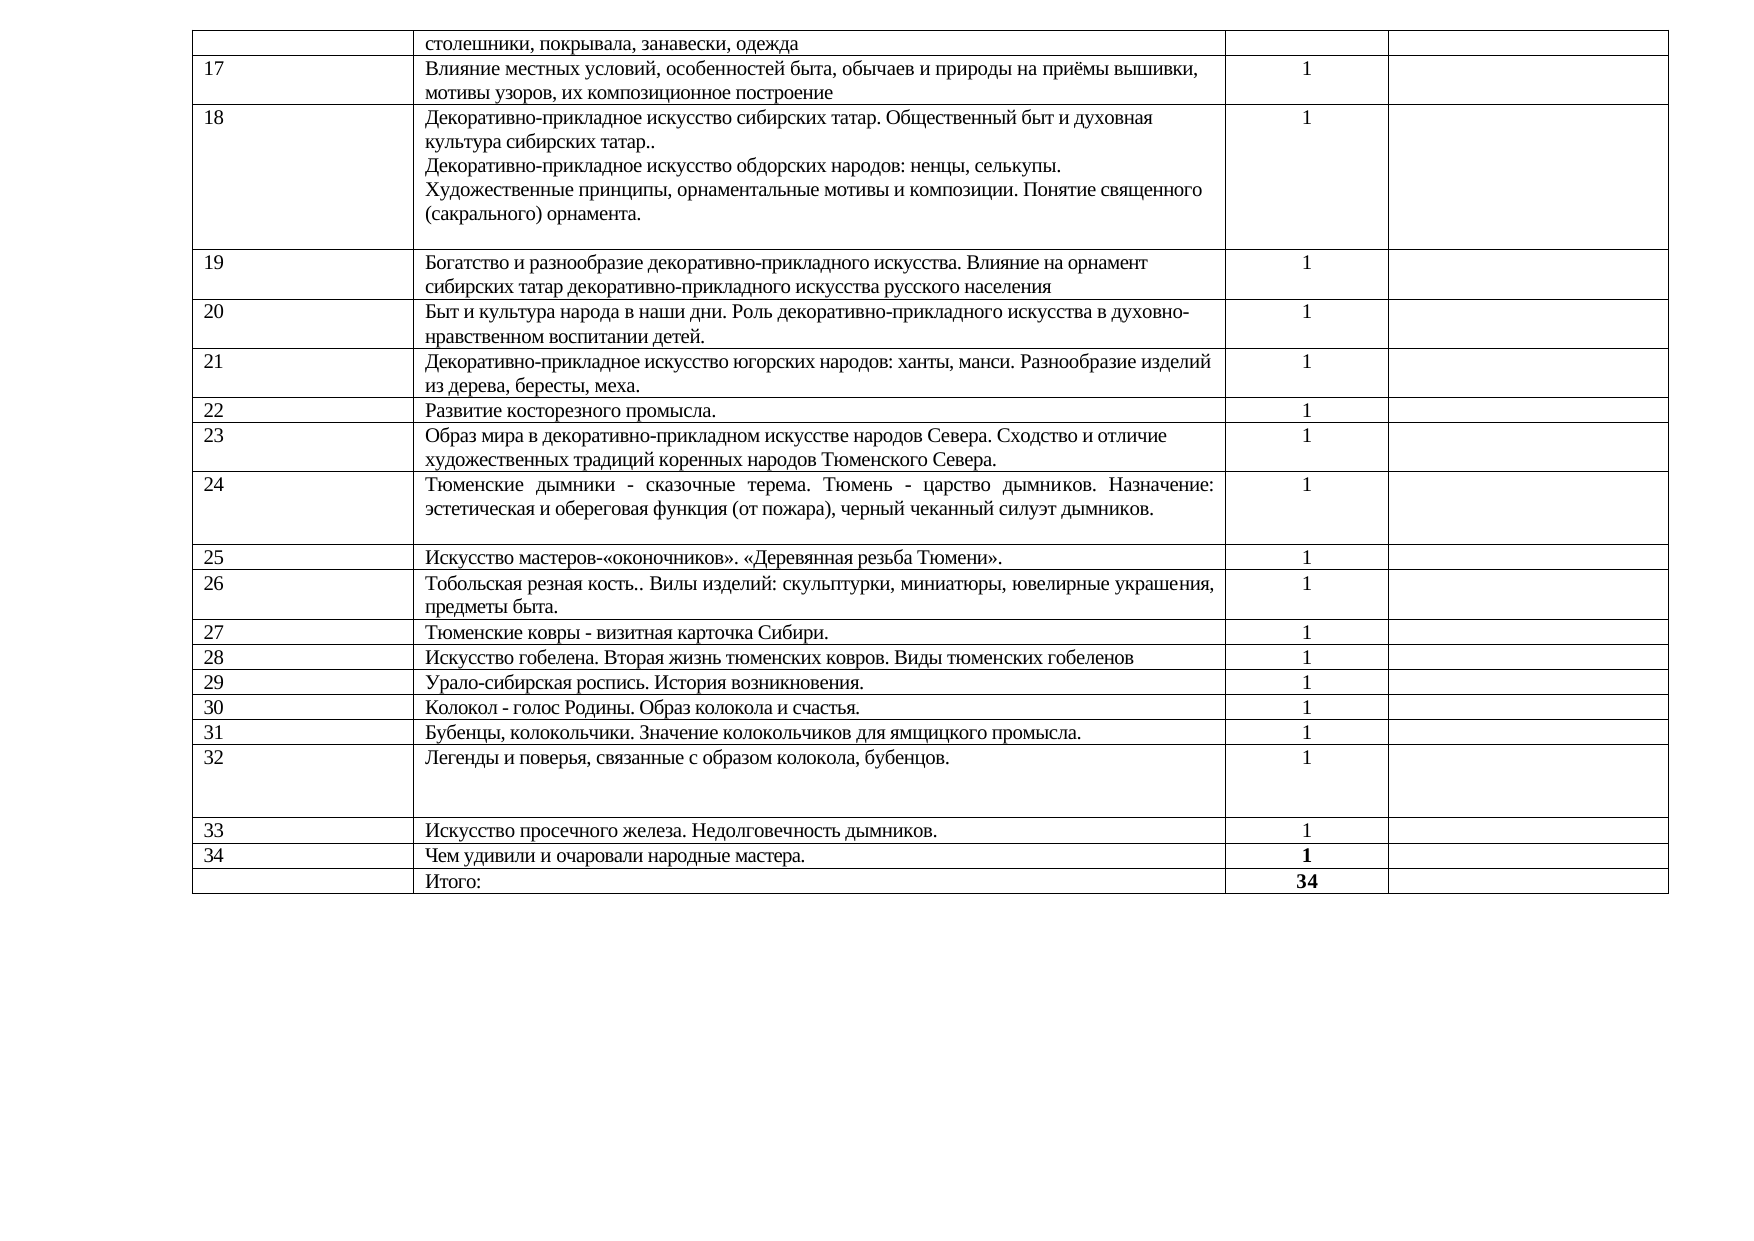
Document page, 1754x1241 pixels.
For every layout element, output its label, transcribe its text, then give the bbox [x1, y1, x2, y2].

table_cell 1 [1226, 844, 1388, 867]
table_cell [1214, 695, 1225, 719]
table_cell 1 [1226, 720, 1388, 744]
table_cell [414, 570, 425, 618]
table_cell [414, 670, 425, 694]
table_cell 32 [193, 745, 413, 817]
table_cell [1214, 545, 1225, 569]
table_cell Искусство просечного железа. Недолговечность дымников. [414, 818, 1225, 842]
table_cell 1 [1226, 570, 1388, 618]
table_cell 1 [1226, 472, 1388, 544]
table_cell 1 [1226, 398, 1388, 422]
table_cell 1 [1226, 818, 1388, 842]
table_cell [1389, 745, 1668, 817]
table_cell 23 [193, 423, 413, 471]
table_cell [1389, 720, 1668, 744]
table_cell 22 [193, 398, 413, 422]
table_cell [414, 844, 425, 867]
table_cell Образ мира в декоративно-прикладном искусстве народов Севера. Сходство и отличие художественных традиций коренных народов Тюменского Севера. [414, 423, 1225, 471]
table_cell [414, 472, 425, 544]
table_cell 33 [193, 818, 413, 842]
table_cell 19 [193, 250, 413, 298]
table_cell [1389, 570, 1668, 618]
table_cell Богатство и разнообразие декоративно-прикладного искусства. Влияние на орнамент сибирских татар декоративно-прикладного искусства русского населения [414, 250, 1225, 298]
table_cell [1389, 670, 1668, 694]
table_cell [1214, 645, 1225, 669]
table_cell [1389, 250, 1668, 298]
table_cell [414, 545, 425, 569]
table_cell 1 [1226, 250, 1388, 298]
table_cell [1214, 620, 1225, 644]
table_cell 1 [1226, 620, 1388, 644]
table_cell [1389, 695, 1668, 719]
table_cell [193, 869, 203, 893]
table_cell 34 [1226, 869, 1388, 893]
table_cell [1389, 844, 1668, 867]
table_cell Влияние местных условий, особенностей быта, обычаев и природы на приёмы вышивки, мотивы узоров, их композиционное построение [414, 56, 1225, 104]
table_cell Быт и культура народа в наши дни. Роль декоративно-прикладного искусства в духовно-нравственном воспитании детей. [414, 300, 1225, 348]
table_cell [1389, 423, 1668, 471]
table_cell [402, 869, 413, 893]
table_cell [1389, 818, 1668, 842]
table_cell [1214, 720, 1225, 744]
table_cell [1389, 472, 1668, 544]
table_cell 1 [1226, 645, 1388, 669]
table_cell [414, 31, 1225, 55]
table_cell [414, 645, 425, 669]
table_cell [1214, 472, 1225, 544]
table_cell [1389, 105, 1668, 249]
table_cell 1 [1226, 105, 1388, 249]
table_cell 20 [193, 300, 413, 348]
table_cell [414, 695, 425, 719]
table_cell [1389, 620, 1668, 644]
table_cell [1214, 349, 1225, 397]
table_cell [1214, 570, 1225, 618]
table_cell 1 [1226, 349, 1388, 397]
table_cell 1 [1226, 300, 1388, 348]
table_cell [1389, 398, 1668, 422]
table_cell 1 [1226, 31, 1388, 55]
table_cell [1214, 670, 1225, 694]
table_cell [1389, 545, 1668, 569]
table_cell 18 [193, 105, 413, 249]
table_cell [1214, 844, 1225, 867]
table_cell [1389, 300, 1668, 348]
table_cell Развитие косторезного промысла. [414, 398, 1225, 422]
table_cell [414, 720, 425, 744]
table_cell 26 [193, 570, 413, 618]
table_cell 21 [193, 349, 413, 397]
table_cell [1389, 56, 1668, 104]
table_cell 1 [1226, 423, 1388, 471]
table_cell [1389, 869, 1668, 893]
table_cell [1389, 349, 1668, 397]
table_cell 1 [1226, 545, 1388, 569]
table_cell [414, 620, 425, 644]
table_cell 16 [193, 31, 413, 55]
table_cell 1 [1226, 56, 1388, 104]
table_cell Легенды и поверья, связанные с образом колокола, бубенцов. [414, 745, 1225, 817]
table_cell [1389, 31, 1668, 55]
table_cell Декоративно-прикладное искусство сибирских татар. Общественный быт и духовная культура сибирских татар.. Декоративно-прикладное искусство обдорских народов: ненцы, селькупы. Художественные принципы, орнаментальные мотивы и композиции. Понятие священного (сакрального) орнамента. [414, 105, 1225, 249]
table_cell 1 [1226, 695, 1388, 719]
table_cell 1 [1226, 670, 1388, 694]
table_cell 17 [193, 56, 413, 104]
table_cell 24 [193, 472, 413, 544]
table_cell [1389, 645, 1668, 669]
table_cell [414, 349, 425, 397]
table_cell 1 [1226, 745, 1388, 817]
